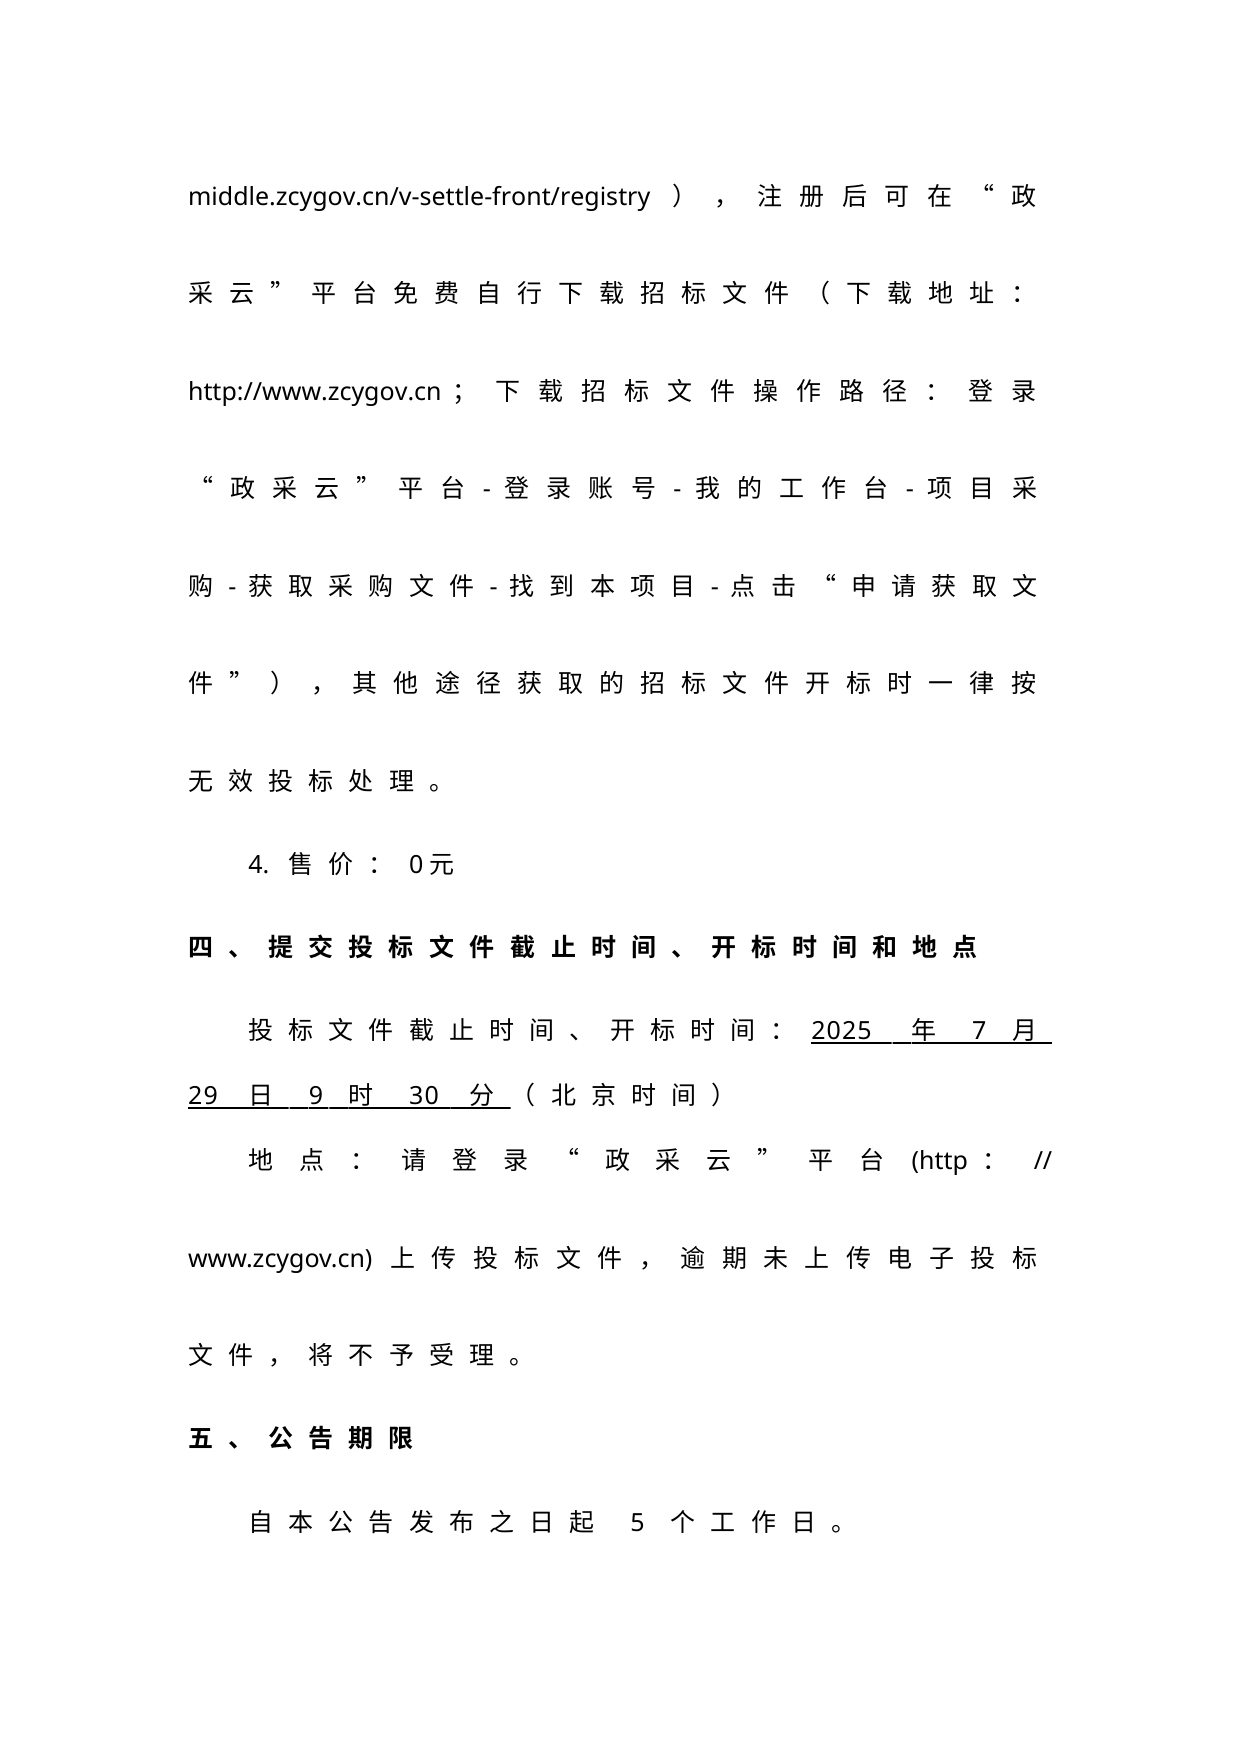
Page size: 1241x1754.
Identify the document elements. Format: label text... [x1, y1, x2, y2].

text 4.售价：0元 [188, 830, 1052, 895]
list 地点：请登录“政采云”平台(http：//www.zcygov.cn)上传投标文件，逾期未上传电子投标文件，将不予受理。 [188, 1126, 1052, 1386]
text 投标文件截止时间、开标时间：2025年7月29日9时30分（北京时间） [188, 996, 1052, 1126]
text 四、提交投标文件截止时间、开标时间和地点 [188, 913, 1052, 978]
text 五、公告期限 [188, 1404, 1052, 1469]
text 自本公告发布之日起5个工作日。 [188, 1488, 1052, 1553]
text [188, 162, 1052, 812]
